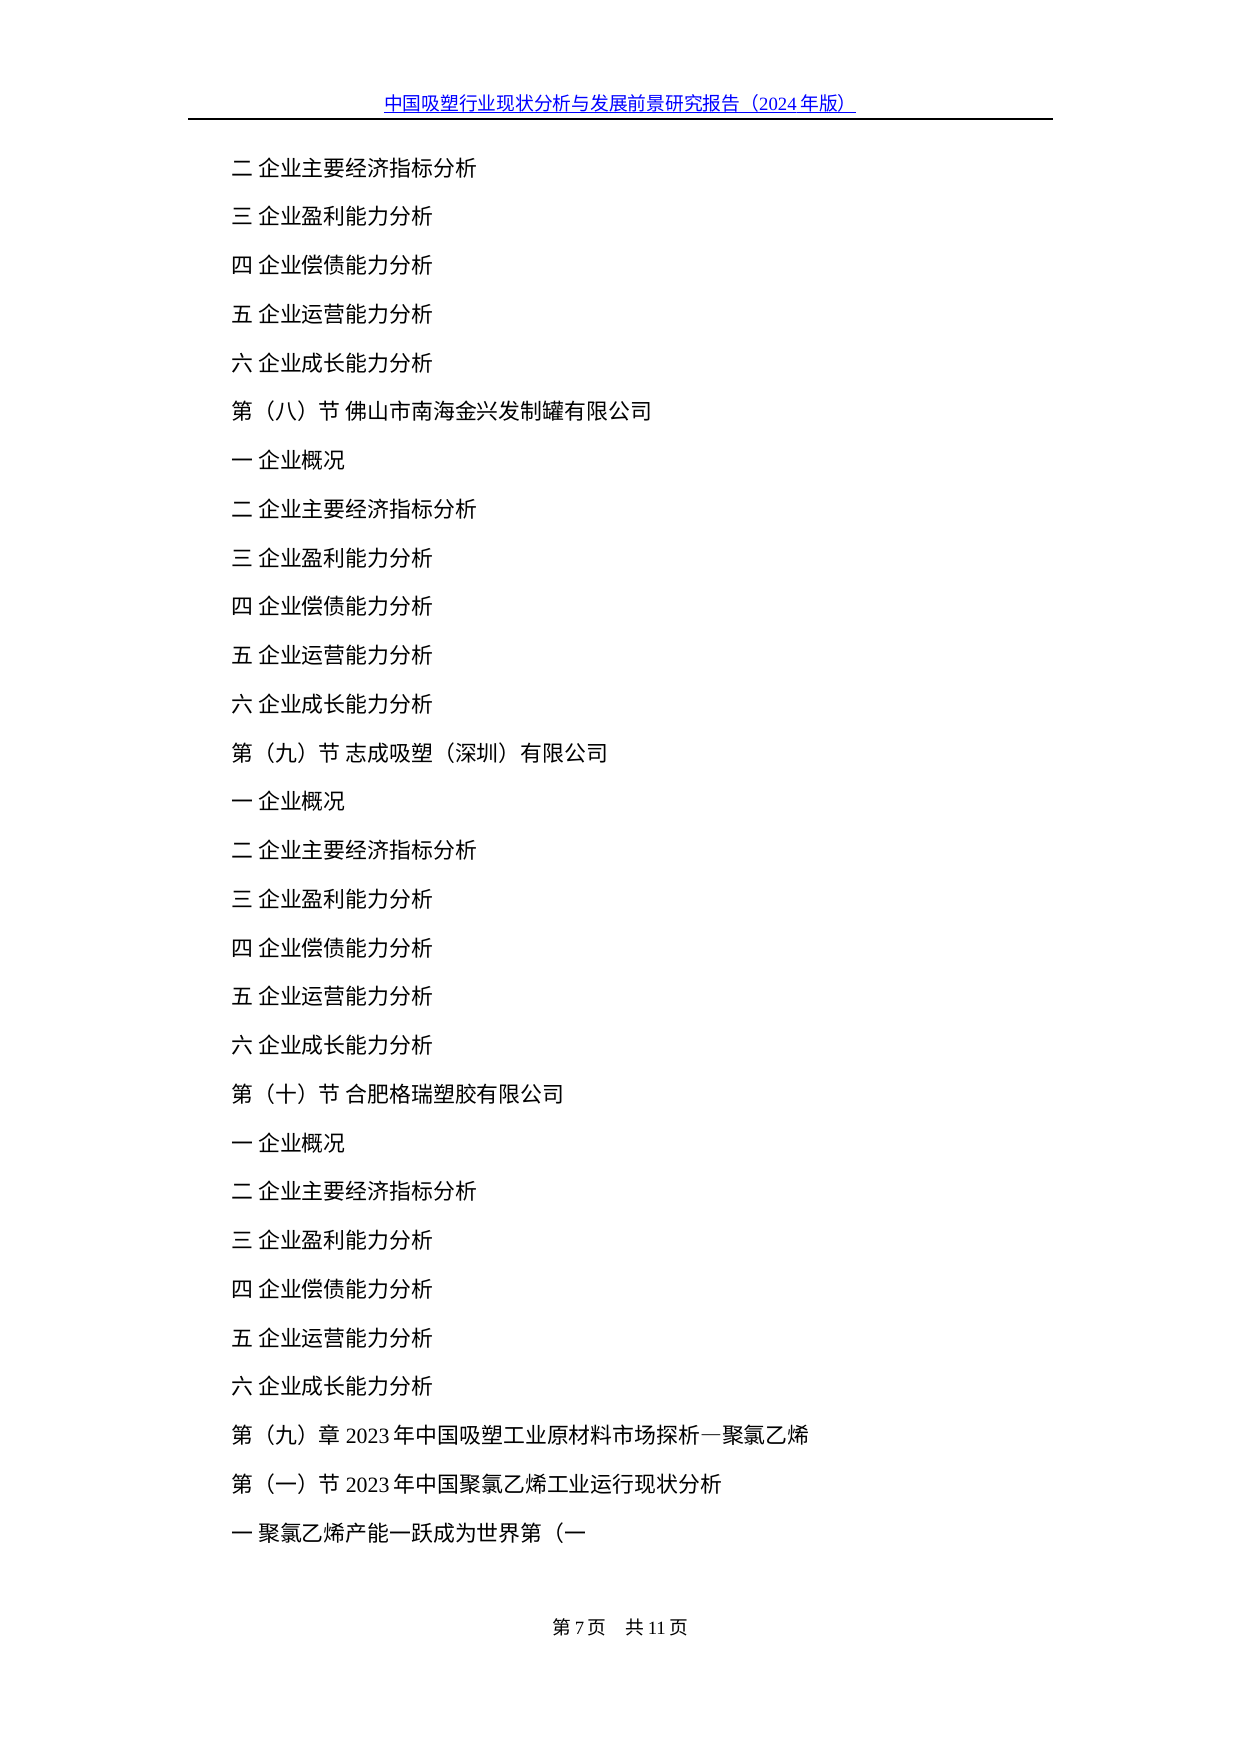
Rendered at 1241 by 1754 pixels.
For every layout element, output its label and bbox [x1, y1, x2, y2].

text [187, 150, 1053, 1548]
